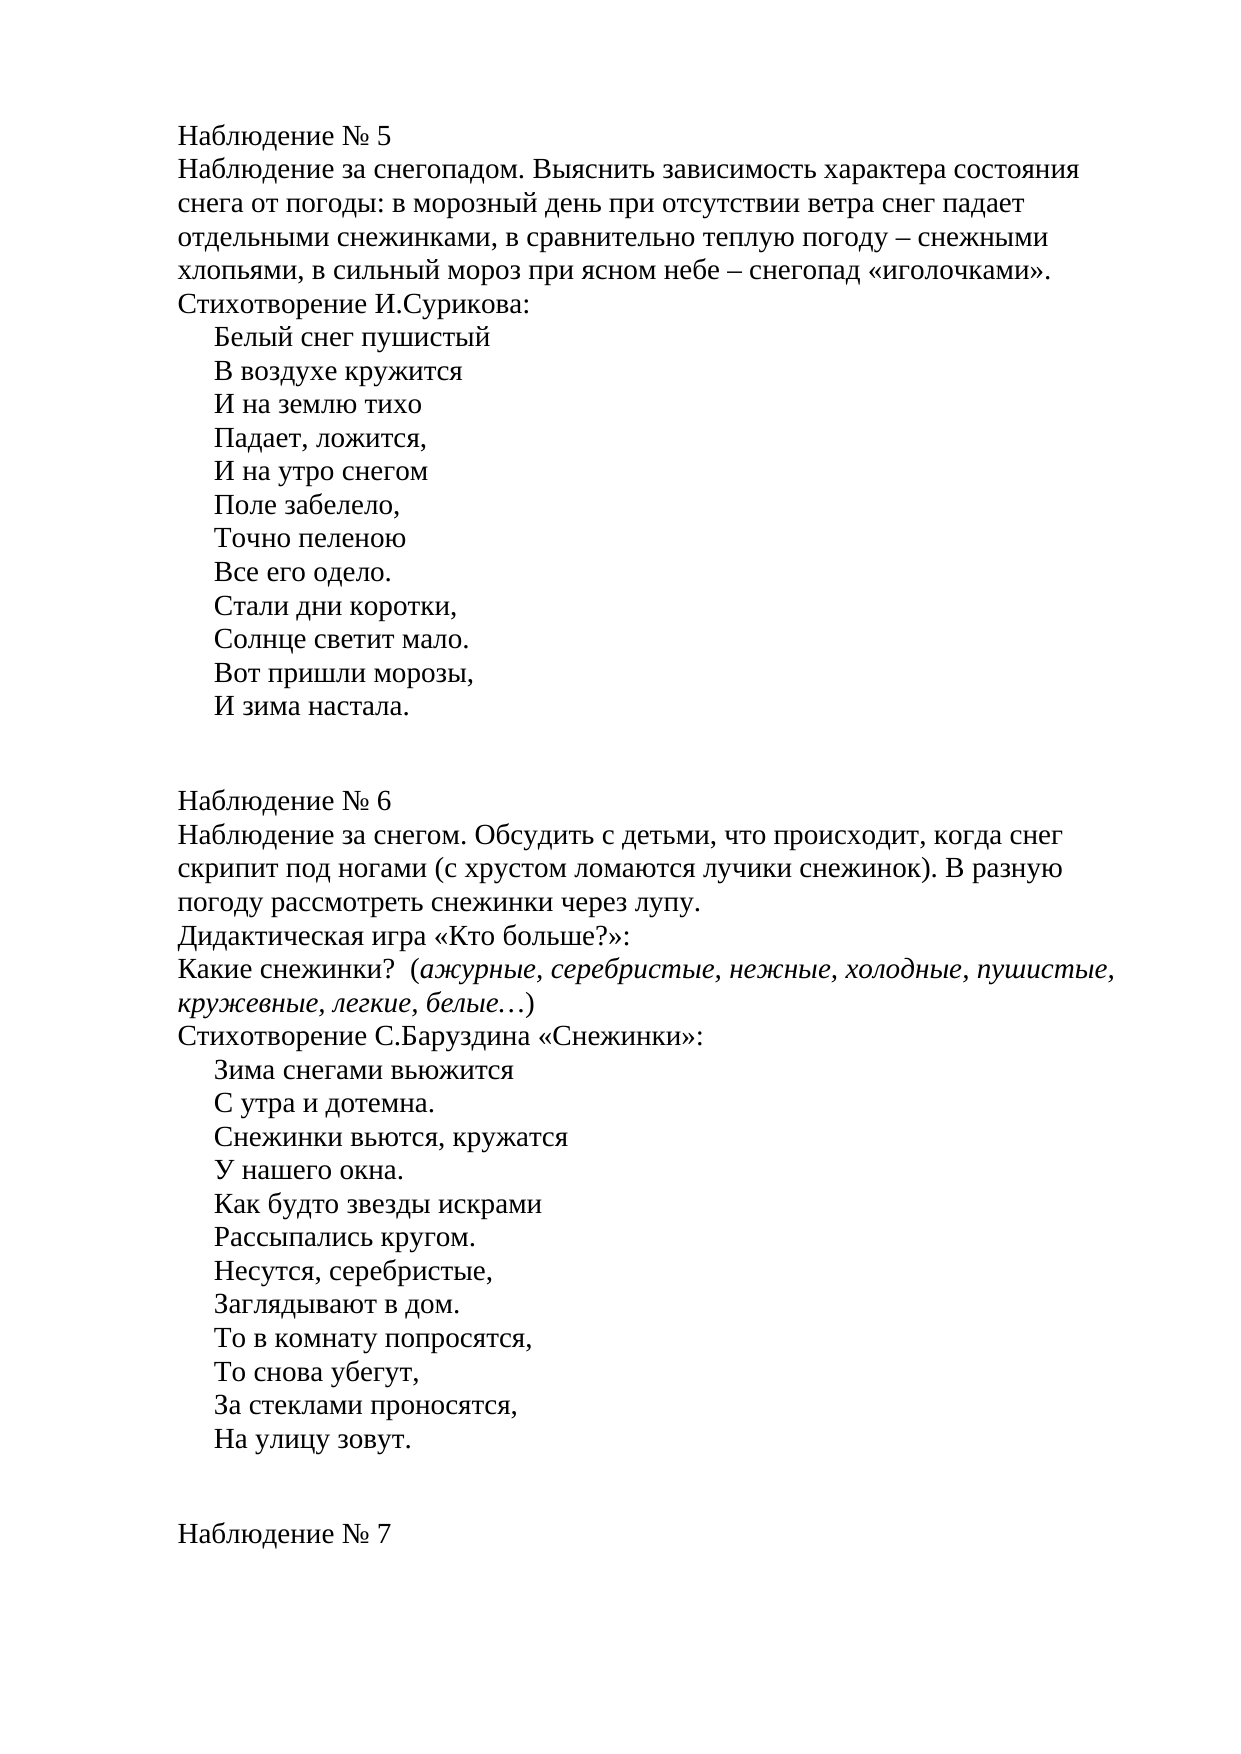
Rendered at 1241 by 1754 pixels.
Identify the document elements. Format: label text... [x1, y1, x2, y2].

text Поле забелело, [177, 487, 1152, 521]
text То снова убегут, [177, 1354, 1152, 1387]
text За стеклами проносятся, [177, 1387, 1152, 1421]
text У нашего окна. [177, 1152, 1152, 1186]
text То в комнату попросятся, [177, 1320, 1152, 1354]
text Падает, ложится, [177, 420, 1152, 453]
text И на утро снегом [177, 453, 1152, 487]
text Снежинки вьются, кружатся [177, 1119, 1152, 1152]
text Стали дни коротки, [177, 588, 1152, 621]
text Рассыпались кругом. [177, 1219, 1152, 1253]
text Дидактическая игра «Кто больше?»: [177, 918, 1152, 951]
text Заглядывают в дом. [177, 1287, 1152, 1320]
text Белый снег пушистый [177, 319, 1152, 353]
text Солнце светит мало. [177, 621, 1152, 655]
text Наблюдение за снегопадом. Выяснить зависимость характера состояния снега от погоды: в морозный день при отсутствии ветра снег падает отдельными снежинками, в сравнительно теплую погоду – снежными хлопьями, в сильный мороз при ясном небе – снегопад «иголочками». [177, 152, 1152, 286]
text Наблюдение № 6 [177, 783, 1152, 817]
text Наблюдение № 7 [177, 1516, 1152, 1549]
text Наблюдение за снегом. Обсудить с детьми, что происходит, когда снег скрипит под ногами (с хрустом ломаются лучики снежинок). В разную погоду рассмотреть снежинки через лупу. [177, 817, 1152, 918]
text Стихотворение И.Сурикова: [177, 286, 1152, 319]
text На улицу зовут. [177, 1421, 1152, 1454]
text И зима настала. [177, 688, 1152, 722]
text Точно пеленою [177, 521, 1152, 554]
text И на землю тихо [177, 386, 1152, 420]
text Несутся, серебристые, [177, 1253, 1152, 1287]
text Наблюдение № 5 [177, 118, 1152, 152]
text Зима снегами вьюжится [177, 1052, 1152, 1085]
text Какие снежинки? (ажурные, серебристые, нежные, холодные, пушистые, кружевные, легкие, белые…) [177, 951, 1152, 1018]
text С утра и дотемна. [177, 1085, 1152, 1119]
text Вот пришли морозы, [177, 655, 1152, 688]
text Как будто звезды искрами [177, 1186, 1152, 1219]
text В воздухе кружится [177, 353, 1152, 386]
text Стихотворение С.Баруздина «Снежинки»: [177, 1018, 1152, 1052]
text Все его одело. [177, 554, 1152, 588]
